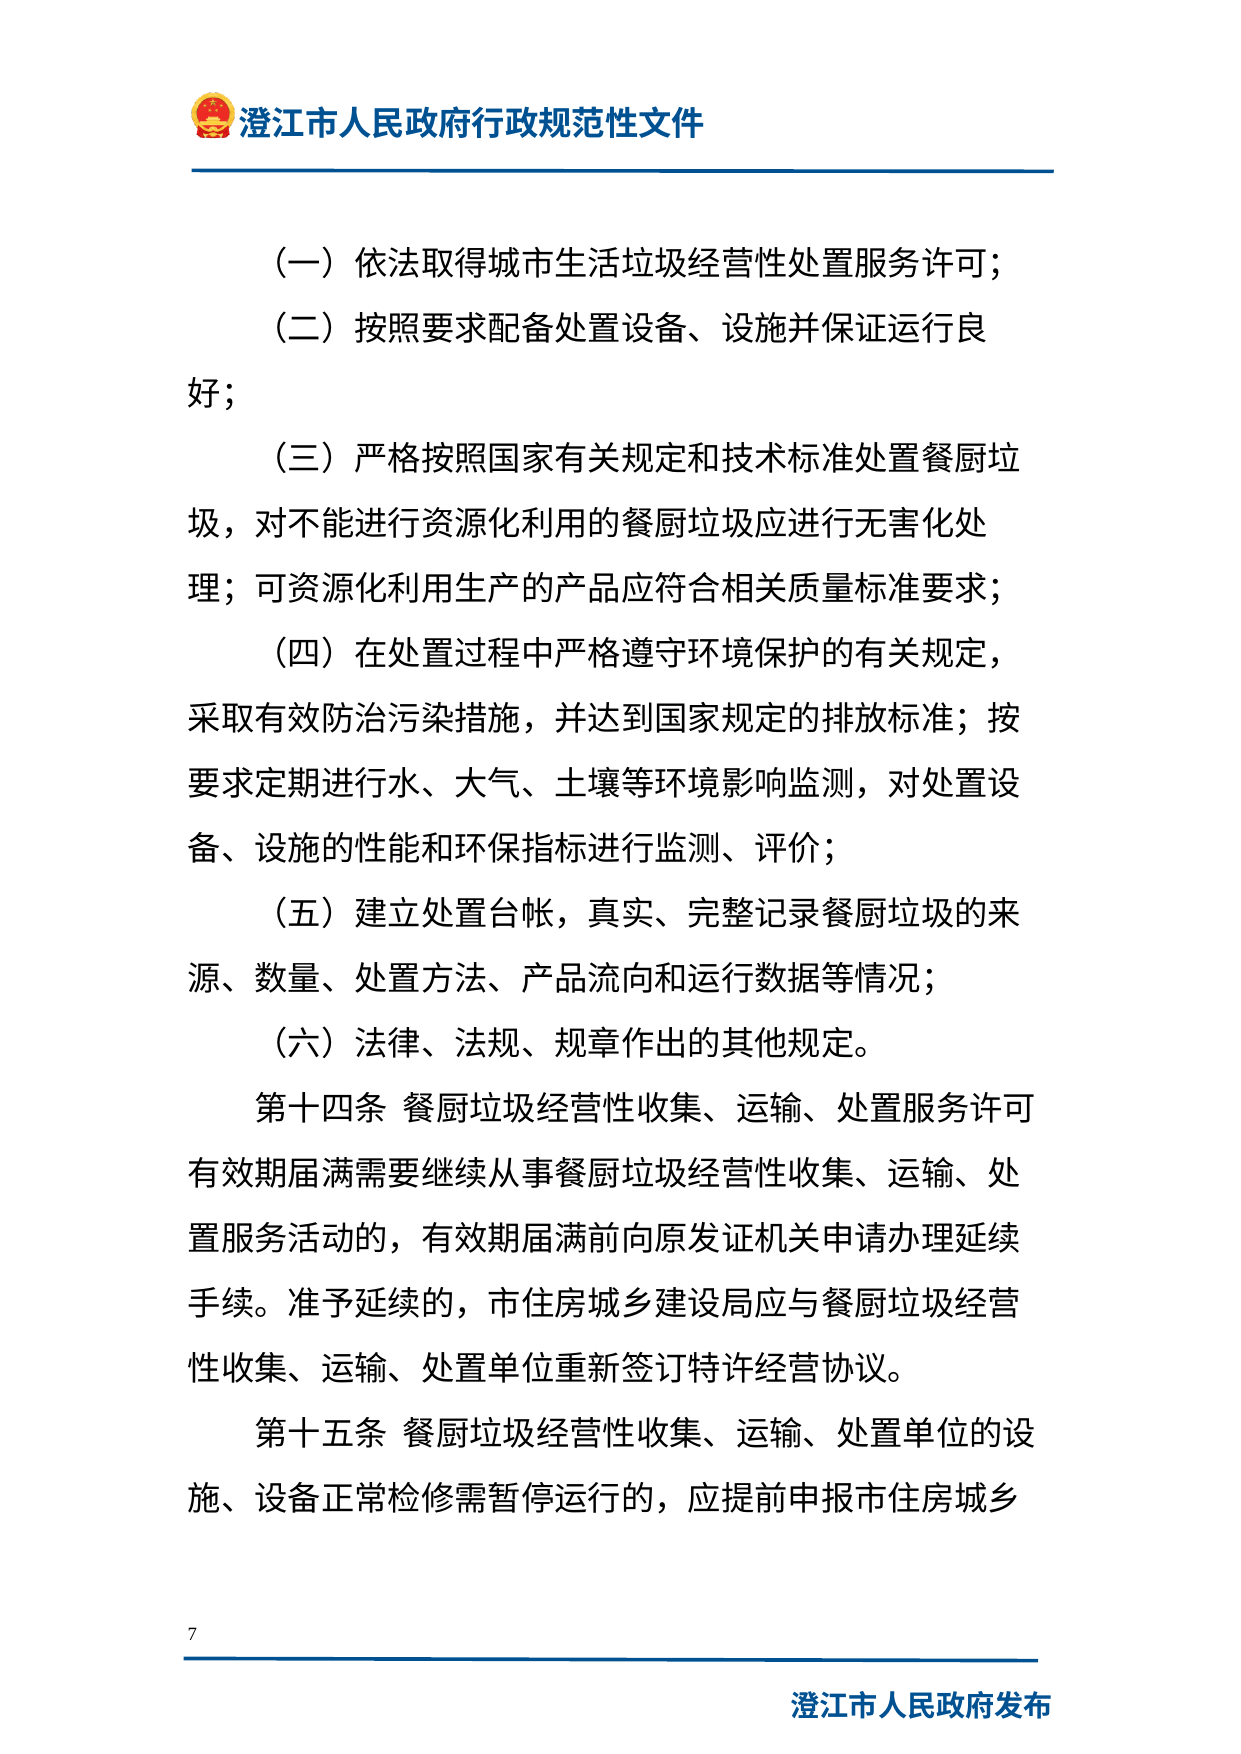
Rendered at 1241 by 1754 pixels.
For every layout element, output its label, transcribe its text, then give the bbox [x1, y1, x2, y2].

text （三）严格按照国家有关规定和技术标准处置餐厨垃圾，对不能进行资源化利用的餐厨垃圾应进行无害化处理；可资源化利用生产的产品应符合相关质量标准要求； [187, 423, 1053, 618]
text （六）法律、法规、规章作出的其他规定。 [187, 1008, 1053, 1073]
text 第十五条 餐厨垃圾经营性收集、运输、处置单位的设施、设备正常检修需暂停运行的，应提前申报市住房城乡建设局；需停业、歇业的，应提前向市住房城乡建设局申报，经同意后方可停业或歇业。 [187, 1398, 1053, 1528]
text （一）依法取得城市生活垃圾经营性处置服务许可； [187, 228, 1053, 293]
picture [187, 90, 239, 142]
text （五）建立处置台帐，真实、完整记录餐厨垃圾的来源、数量、处置方法、产品流向和运行数据等情况； [187, 878, 1053, 1008]
text 第十四条 餐厨垃圾经营性收集、运输、处置服务许可有效期届满需要继续从事餐厨垃圾经营性收集、运输、处置服务活动的，有效期届满前向原发证机关申请办理延续手续。准予延续的，市住房城乡建设局应与餐厨垃圾经营性收集、运输、处置单位重新签订特许经营协议。 [187, 1073, 1053, 1398]
text （四）在处置过程中严格遵守环境保护的有关规定，采取有效防治污染措施，并达到国家规定的排放标准；按要求定期进行水、大气、土壤等环境影响监测，对处置设备、设施的性能和环保指标进行监测、评价； [187, 618, 1053, 878]
text （二）按照要求配备处置设备、设施并保证运行良好； [187, 293, 1053, 423]
